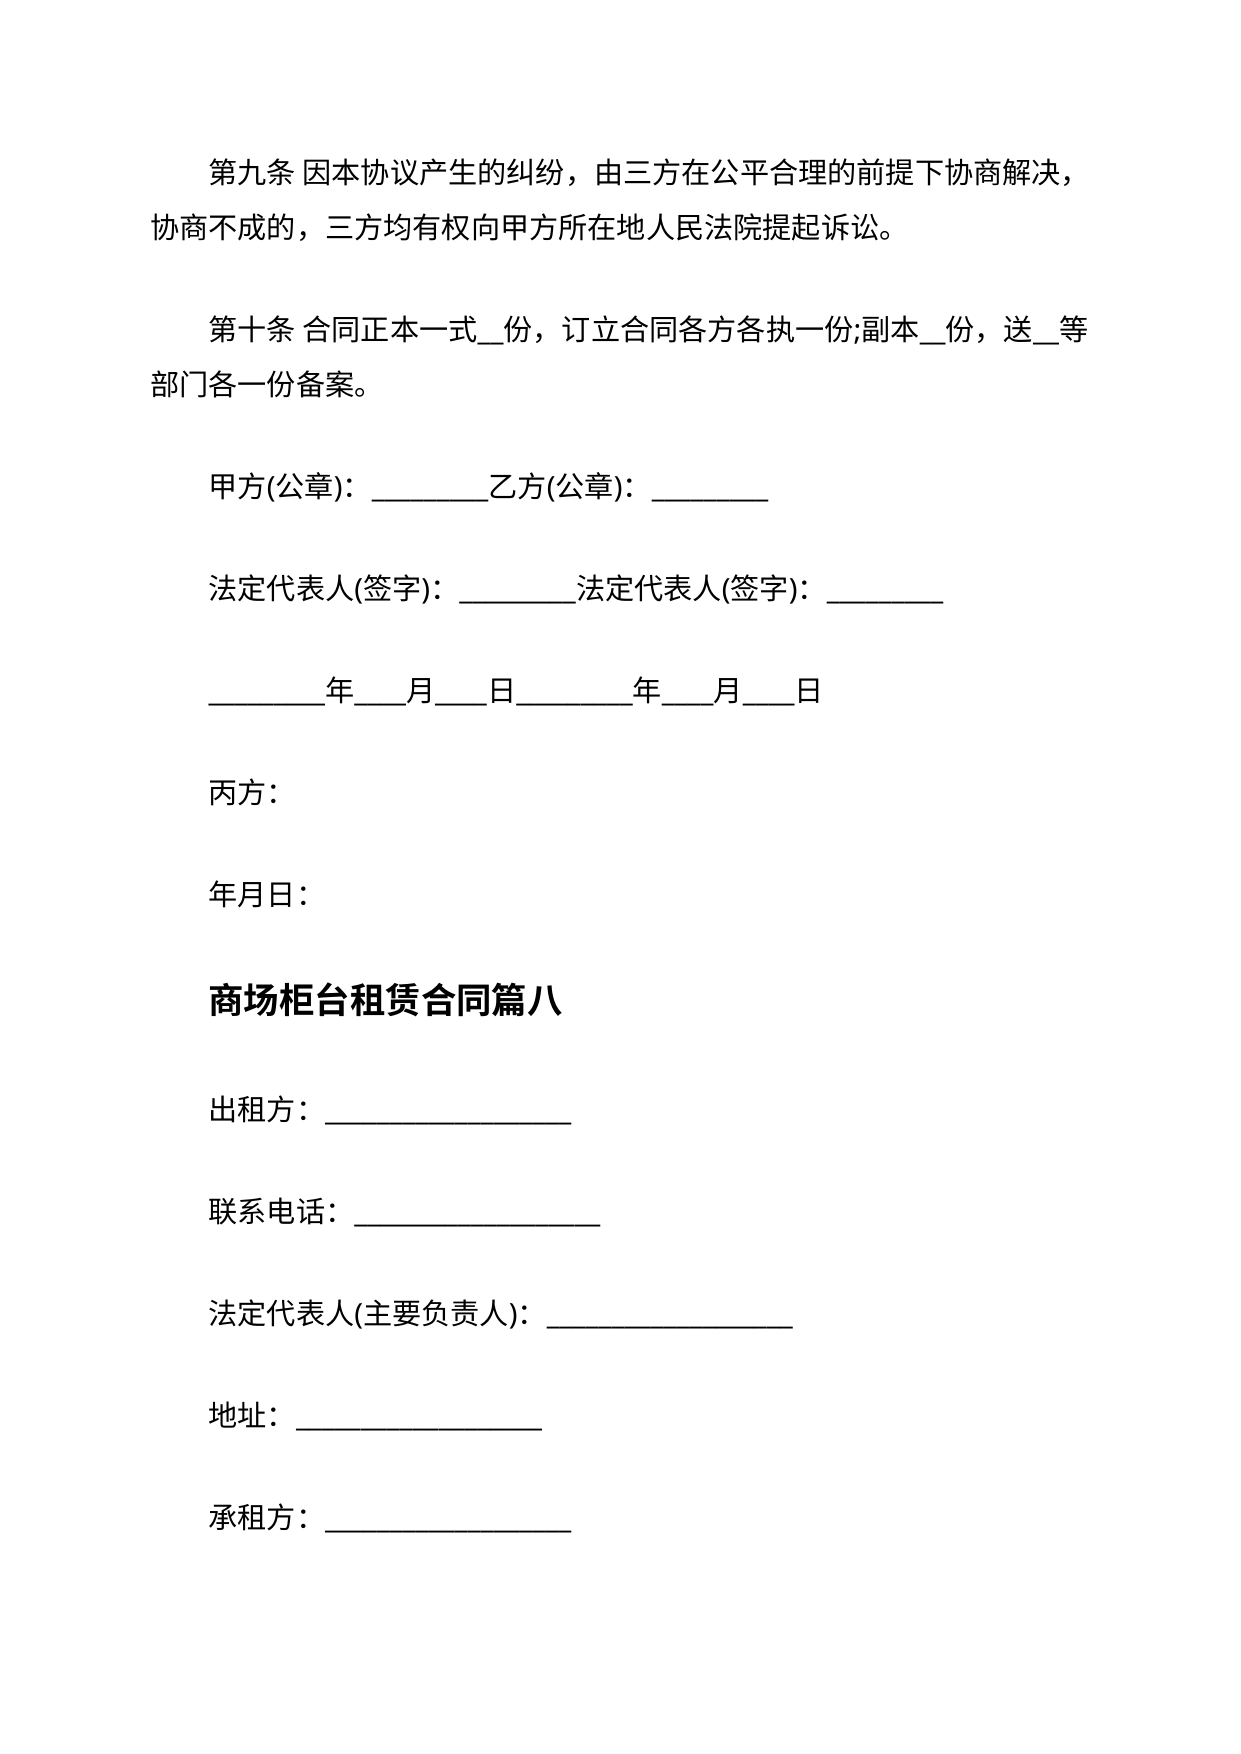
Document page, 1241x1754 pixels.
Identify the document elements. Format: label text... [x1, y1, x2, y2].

text 出租方：___________________ [150, 1086, 1090, 1129]
text 法定代表人(主要负责人)：___________________ [150, 1290, 1090, 1333]
text 丙方： [150, 769, 1090, 812]
text 第十条 合同正本一式__份，订立合同各方各执一份;副本__份，送__等部门各一份备案。 [150, 307, 1090, 404]
text 承租方：___________________ [150, 1494, 1090, 1537]
text 年月日： [150, 871, 1090, 913]
text 甲方(公章)：_________乙方(公章)：_________ [150, 463, 1090, 506]
text 联系电话：___________________ [150, 1188, 1090, 1231]
text 第九条 因本协议产生的纠纷，由三方在公平合理的前提下协商解决，协商不成的，三方均有权向甲方所在地人民法院提起诉讼。 [150, 150, 1090, 247]
text 地址：___________________ [150, 1392, 1090, 1435]
text _________年____月____日_________年____月____日 [150, 667, 1090, 710]
text 法定代表人(签字)：_________法定代表人(签字)：_________ [150, 565, 1090, 608]
text 商场柜台租赁合同篇八 [150, 973, 1090, 1024]
